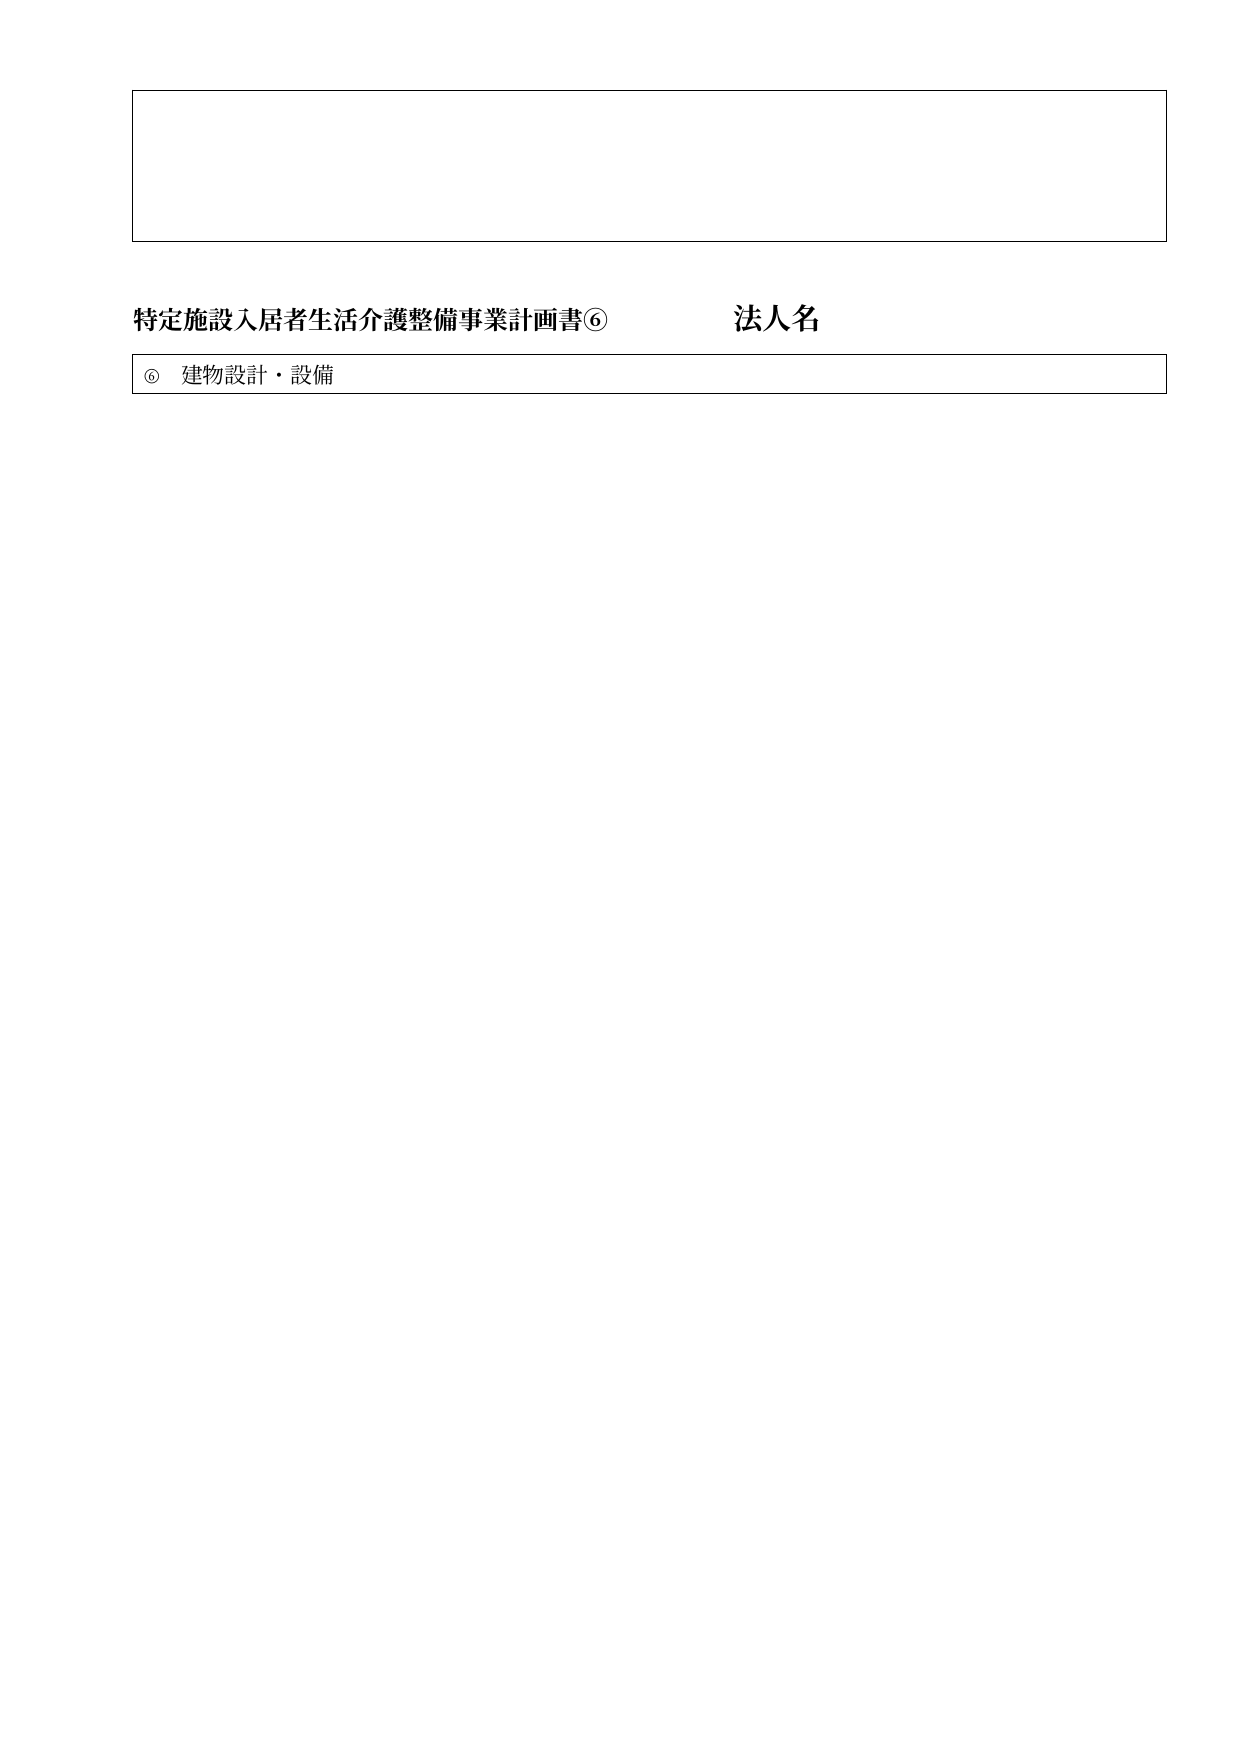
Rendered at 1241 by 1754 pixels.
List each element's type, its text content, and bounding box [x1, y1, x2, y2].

table_header 建物設計・設備 [133, 355, 1166, 393]
text 特定施設入居者生活介護整備事業計画書⑥ 法人名 [133, 279, 1165, 354]
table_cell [133, 91, 1166, 241]
